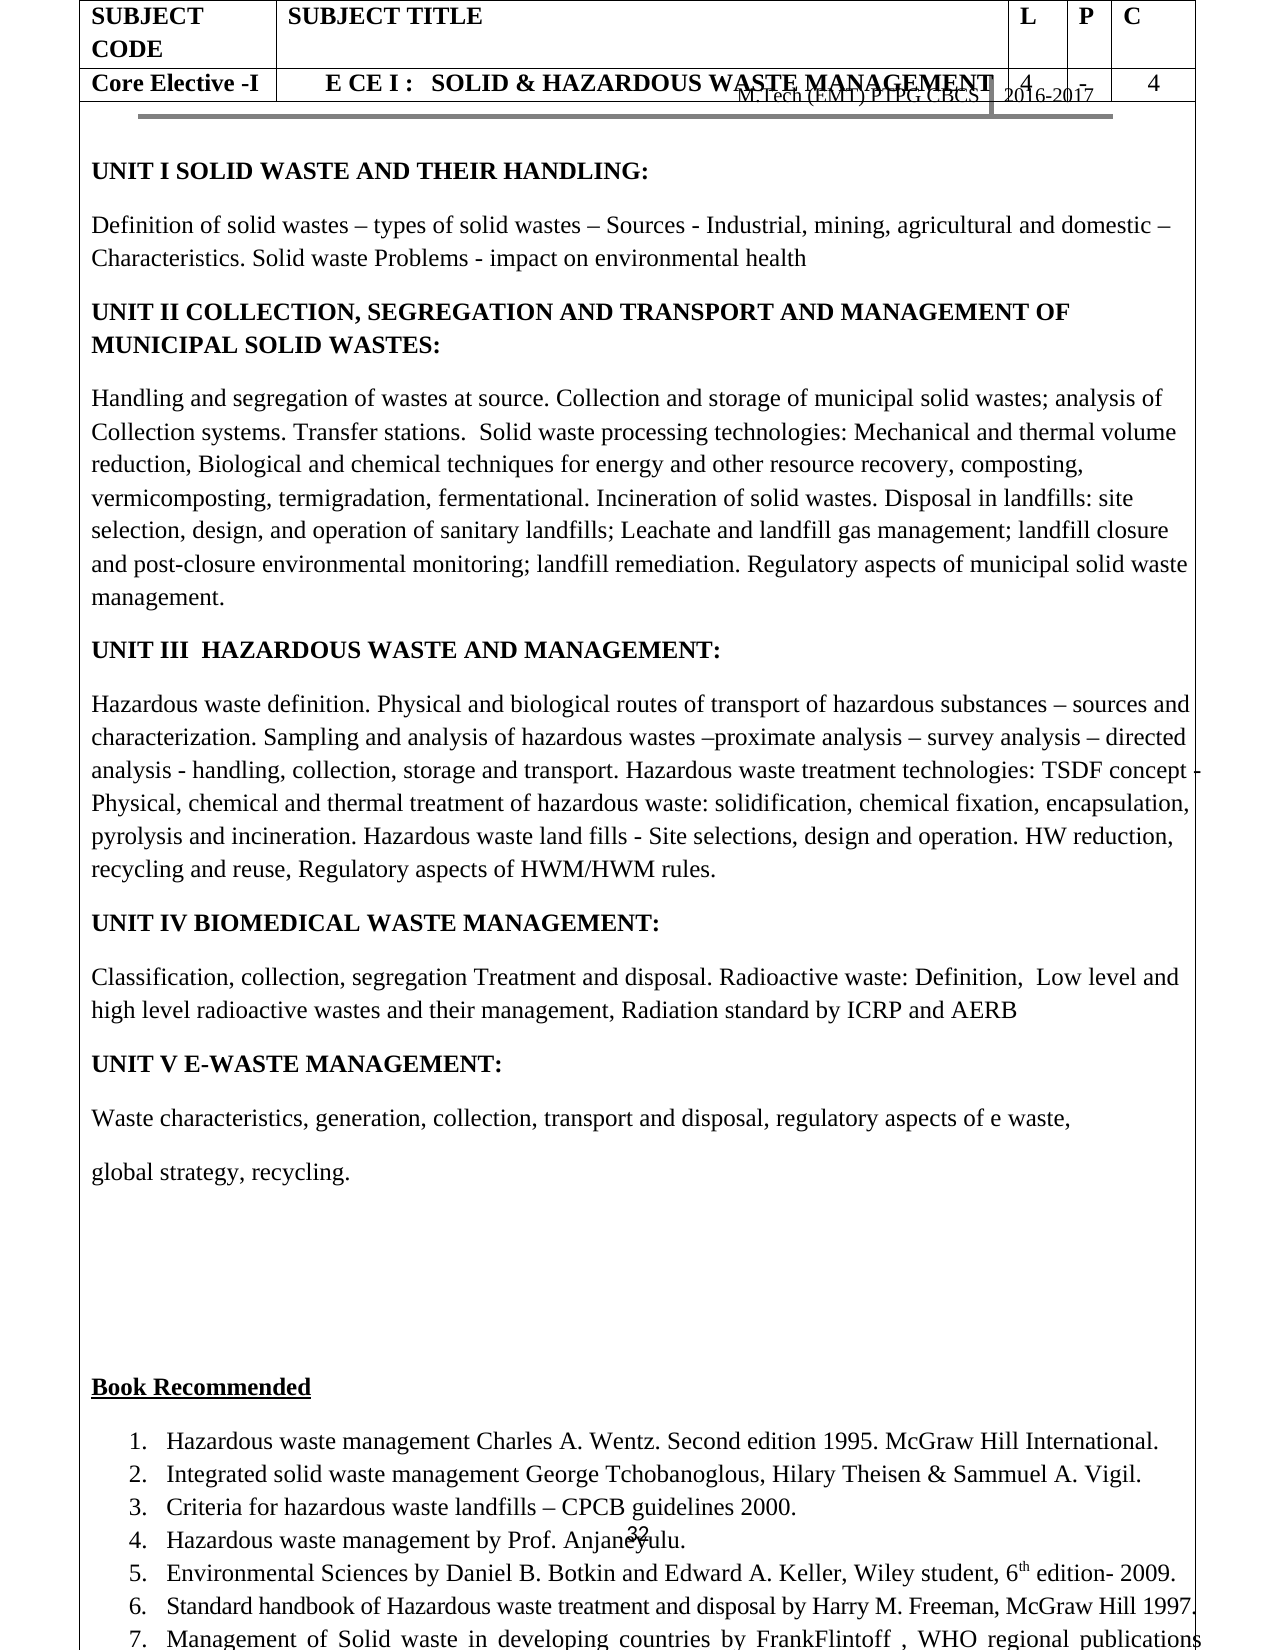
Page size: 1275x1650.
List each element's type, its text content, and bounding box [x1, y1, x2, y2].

table_cell Core Elective -I [80, 69, 276, 101]
table_header L [1009, 1, 1067, 67]
table_header SUBJECT TITLE [277, 1, 1008, 67]
table_header P [1068, 1, 1111, 67]
table_header C [1112, 1, 1195, 67]
table_cell 4 [1009, 69, 1067, 101]
table_header SUBJECT CODE [80, 1, 276, 67]
table_cell 4 [1112, 69, 1195, 101]
table_cell E CE I : SOLID & HAZARDOUS WASTE MANAGEMENT [277, 69, 1008, 101]
table_cell UNIT I SOLID WASTE AND THEIR HANDLING: Definition of solid wastes – types of solid wastes – Sources - Industrial, mining, agricultural and domestic – Characteristics. Solid waste Problems - impact on environmental health UNIT II COLLECTION, SEGREGATION AND TRANSPORT AND MANAGEMENT OF MUNICIPAL SOLID WASTES: Handling and segregation of wastes at source. Collection and storage of municipal solid wastes; analysis of Collection systems. Transfer stations. Solid waste processing technologies: Mechanical and thermal volume reduction, Biological and chemical techniques for energy and other resource recovery, composting, vermicomposting, termigradation, fermentational. Incineration of solid wastes. Disposal in landfills: site selection, design, and operation of sanitary landfills; Leachate and landfill gas management; landfill closure and post-closure environmental monitoring; landfill remediation. Regulatory aspects of municipal solid waste management. UNIT III HAZARDOUS WASTE AND MANAGEMENT: Hazardous waste definition. Physical and biological routes of transport of hazardous substances – sources and characterization. Sampling and analysis of hazardous wastes –proximate analysis – survey analysis – directed analysis - handling, collection, storage and transport. Hazardous waste treatment technologies: TSDF concept - Physical, chemical and thermal treatment of hazardous waste: solidification, chemical fixation, encapsulation, pyrolysis and incineration. Hazardous waste land fills - Site selections, design and operation. HW reduction, recycling and reuse, Regulatory aspects of HWM/HWM rules. UNIT IV BIOMEDICAL WASTE MANAGEMENT: Classification, collection, segregation Treatment and disposal. Radioactive waste: Definition, Low level and high level radioactive wastes and their management, Radiation standard by ICRP and AERB UNIT V E-WASTE MANAGEMENT: Waste characteristics, generation, collection, transport and disposal, regulatory aspects of e waste, global strategy, recycling. Book Recommended Hazardous waste management Charles A. Wentz. Second edition 1995. McGraw Hill International. Integrated solid waste management George Tchobanoglous, Hilary Theisen & Sammuel A. Vigil. Criteria for hazardous waste landfills – CPCB guidelines 2000. Hazardous waste management by Prof. Anjaneyulu. Environmental Sciences by Daniel B. Botkin and Edward A. Keller, Wiley student, 6th edition- 2009. Standard handbook of Hazardous waste treatment and disposal by Harry M. Freeman, McGraw Hill 1997. Management of Solid waste in developing countries by FrankFlintoff , WHO regional publications 1976 [80, 102, 1195, 1650]
table_cell - [1068, 69, 1111, 101]
